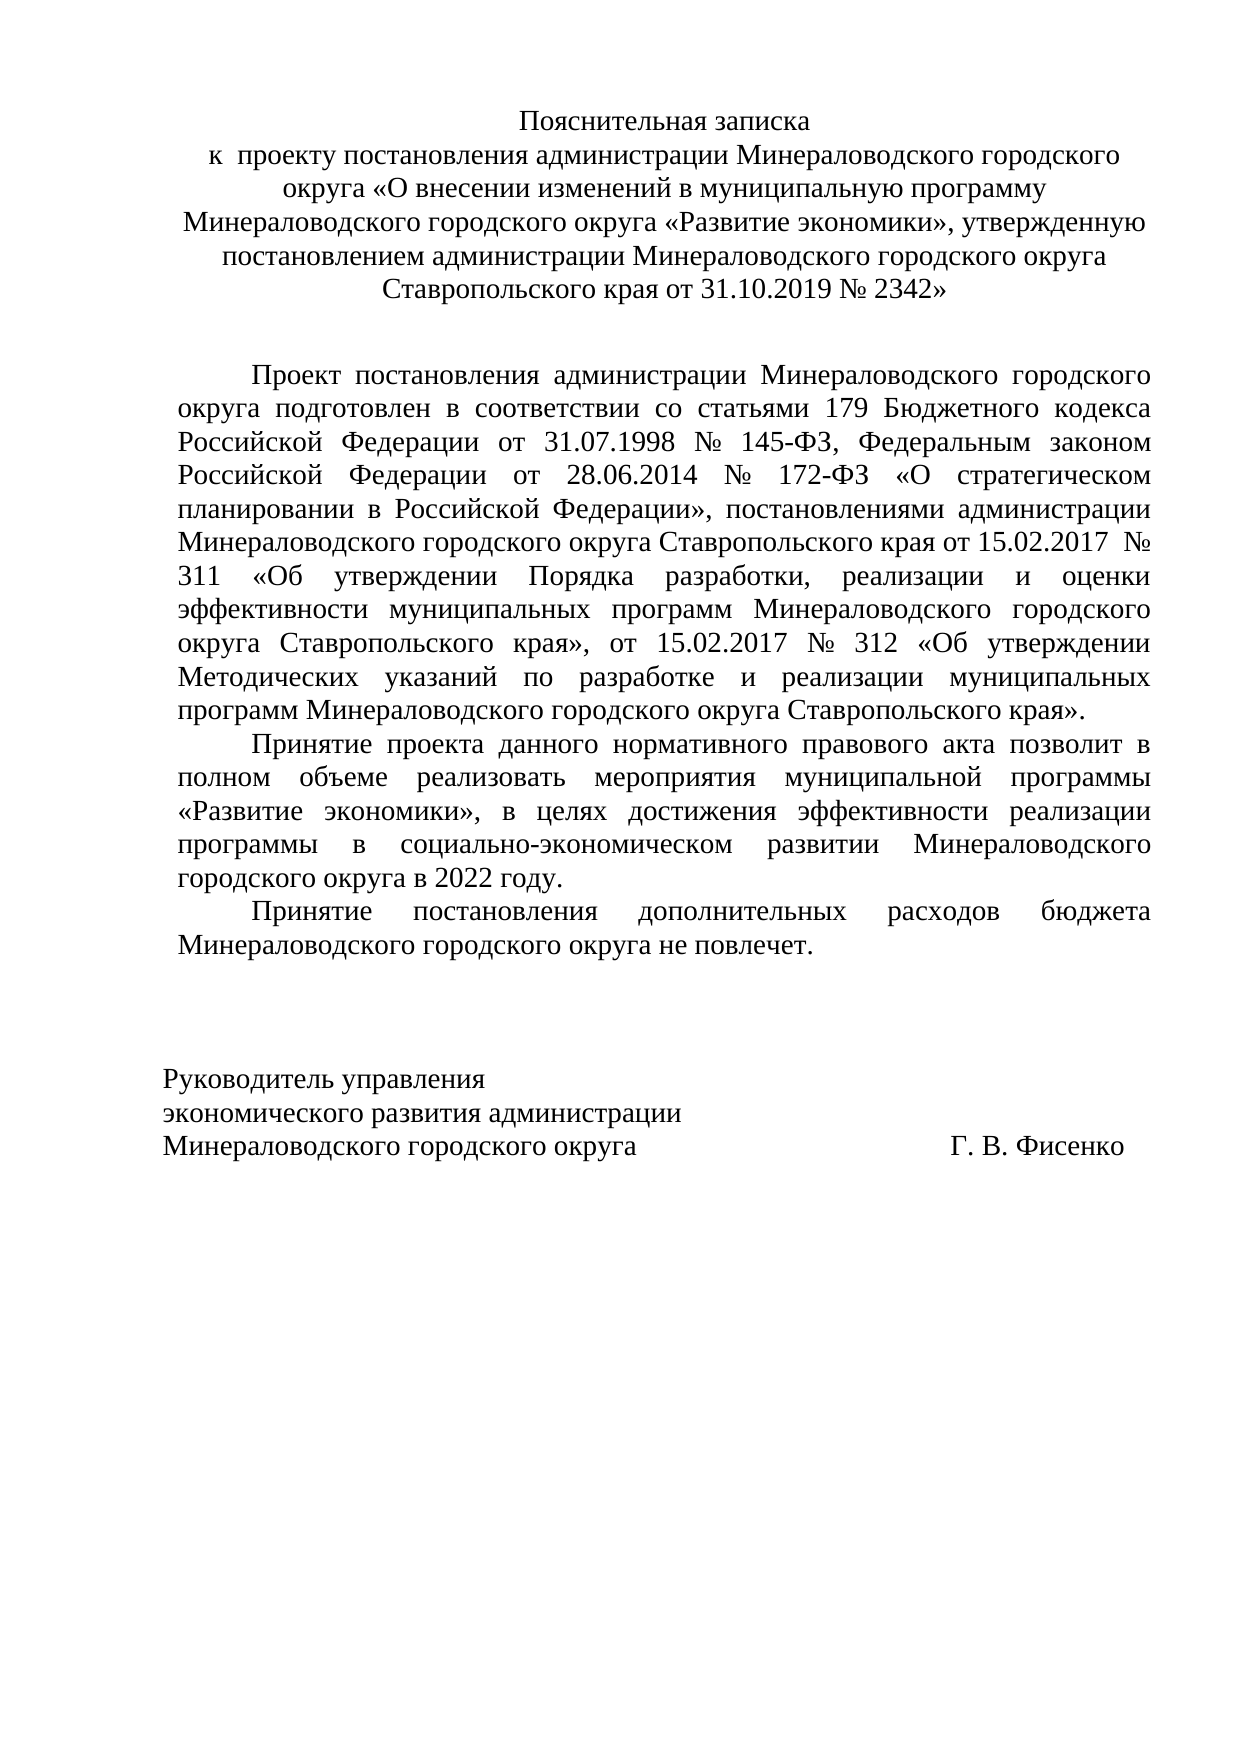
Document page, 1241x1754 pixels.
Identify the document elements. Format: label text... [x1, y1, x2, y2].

text Пояснительная записка [177, 103, 1152, 137]
text Принятие проекта данного нормативного правового акта позволит в полном объеме реализовать мероприятия муниципальной программы «Развитие экономики», в целях достижения эффективности реализации программы в социально-экономическом развитии Минераловодского городского округа в 2022 году. [177, 726, 1152, 893]
text Проект постановления администрации Минераловодского городского округа подготовлен в соответствии со статьями 179 Бюджетного кодекса Российской Федерации от 31.07.1998 № 145-ФЗ, Федеральным законом Российской Федерации от 28.06.2014 № 172-ФЗ «О стратегическом планировании в Российской Федерации», постановлениями администрации Минераловодского городского округа Ставропольского края от 15.02.2017 № 311 «Об утверждении Порядка разработки, реализации и оценки эффективности муниципальных программ Минераловодского городского округа Ставропольского края», от 15.02.2017 № 312 «Об утверждении Методических указаний по разработке и реализации муниципальных программ Минераловодского городского округа Ставропольского края». [177, 357, 1152, 726]
text экономического развития администрации [162, 1095, 1137, 1128]
text округа «О внесении изменений в муниципальную программу Минераловодского городского округа «Развитие экономики», утвержденную постановлением администрации Минераловодского городского округа Ставропольского края от 31.10.2019 № 2342» [177, 171, 1152, 305]
text Руководитель управления [162, 1061, 1137, 1095]
text Принятие постановления дополнительных расходов бюджета Минераловодского городского округа не повлечет. [177, 893, 1152, 961]
text Минераловодского городского округа Г. В. Фисенко [162, 1128, 1137, 1162]
text к проекту постановления администрации Минераловодского городского [177, 137, 1152, 171]
